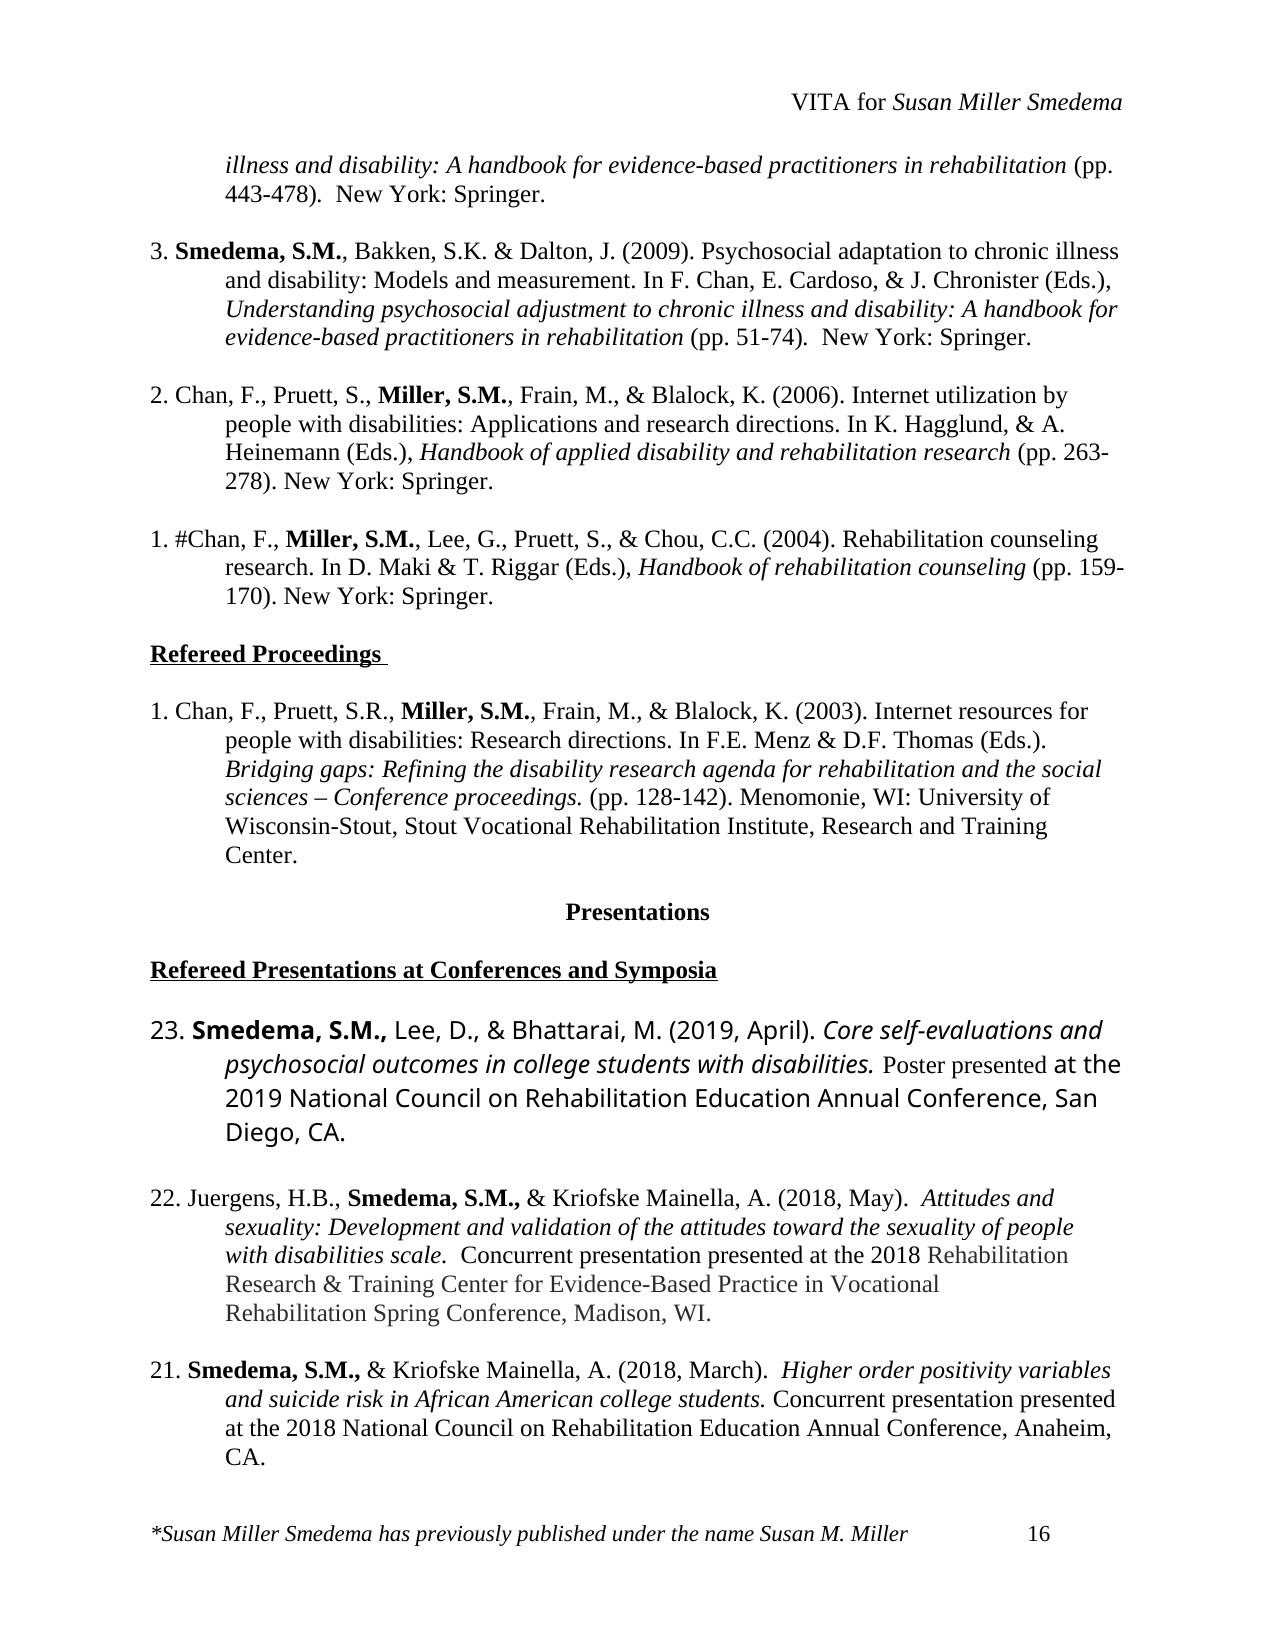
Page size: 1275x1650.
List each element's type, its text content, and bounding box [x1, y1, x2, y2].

text Refereed Proceedings [150, 639, 1125, 667]
text 1. #Chan, F., Miller, S.M., Lee, G., Pruett, S., & Chou, C.C. (2004). Rehabilitation counseling research. In D. Maki & T. Riggar (Eds.), Handbook of rehabilitation counseling (pp. 159-170). New York: Springer. [150, 524, 1125, 610]
text 1. Chan, F., Pruett, S.R., Miller, S.M., Frain, M., & Blalock, K. (2003). Internet resources for people with disabilities: Research directions. In F.E. Menz & D.F. Thomas (Eds.). Bridging gaps: Refining the disability research agenda for rehabilitation and the social sciences – Conference proceedings. (pp. 128-142). Menomonie, WI: University of Wisconsin-Stout, Stout Vocational Rehabilitation Institute, Research and Training Center. [150, 696, 1125, 869]
text Presentations [150, 897, 1125, 926]
text Refereed Presentations at Conferences and Symposia [150, 955, 1125, 984]
text 21. Smedema, S.M., & Kriofske Mainella, A. (2018, March). Higher order positivity variables and suicide risk in African American college students. Concurrent presentation presented at the 2018 National Council on Rehabilitation Education Annual Conference, Anaheim, CA. [150, 1355, 1125, 1470]
text 3. Smedema, S.M., Bakken, S.K. & Dalton, J. (2009). Psychosocial adaptation to chronic illness and disability: Models and measurement. In F. Chan, E. Cardoso, & J. Chronister (Eds.), Understanding psychosocial adjustment to chronic illness and disability: A handbook for evidence-based practitioners in rehabilitation (pp. 51-74). New York: Springer. [150, 236, 1125, 351]
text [150, 150, 1125, 207]
text 23. Smedema, S.M., Lee, D., & Bhattarai, M. (2019, April). Core self-evaluations and psychosocial outcomes in college students with disabilities. Poster presented at the 2019 National Council on Rehabilitation Education Annual Conference, San Diego, CA. [150, 1012, 1125, 1149]
text 22. Juergens, H.B., Smedema, S.M., & Kriofske Mainella, A. (2018, May). Attitudes and sexuality: Development and validation of the attitudes toward the sexuality of people with disabilities scale. Concurrent presentation presented at the 2018 Rehabilitation Research & Training Center for Evidence-Based Practice in Vocational Rehabilitation Spring Conference, Madison, WI. [150, 1183, 1125, 1327]
text 2. Chan, F., Pruett, S., Miller, S.M., Frain, M., & Blalock, K. (2006). Internet utilization by people with disabilities: Applications and research directions. In K. Hagglund, & A. Heinemann (Eds.), Handbook of applied disability and rehabilitation research (pp. 263-278). New York: Springer. [150, 380, 1125, 495]
